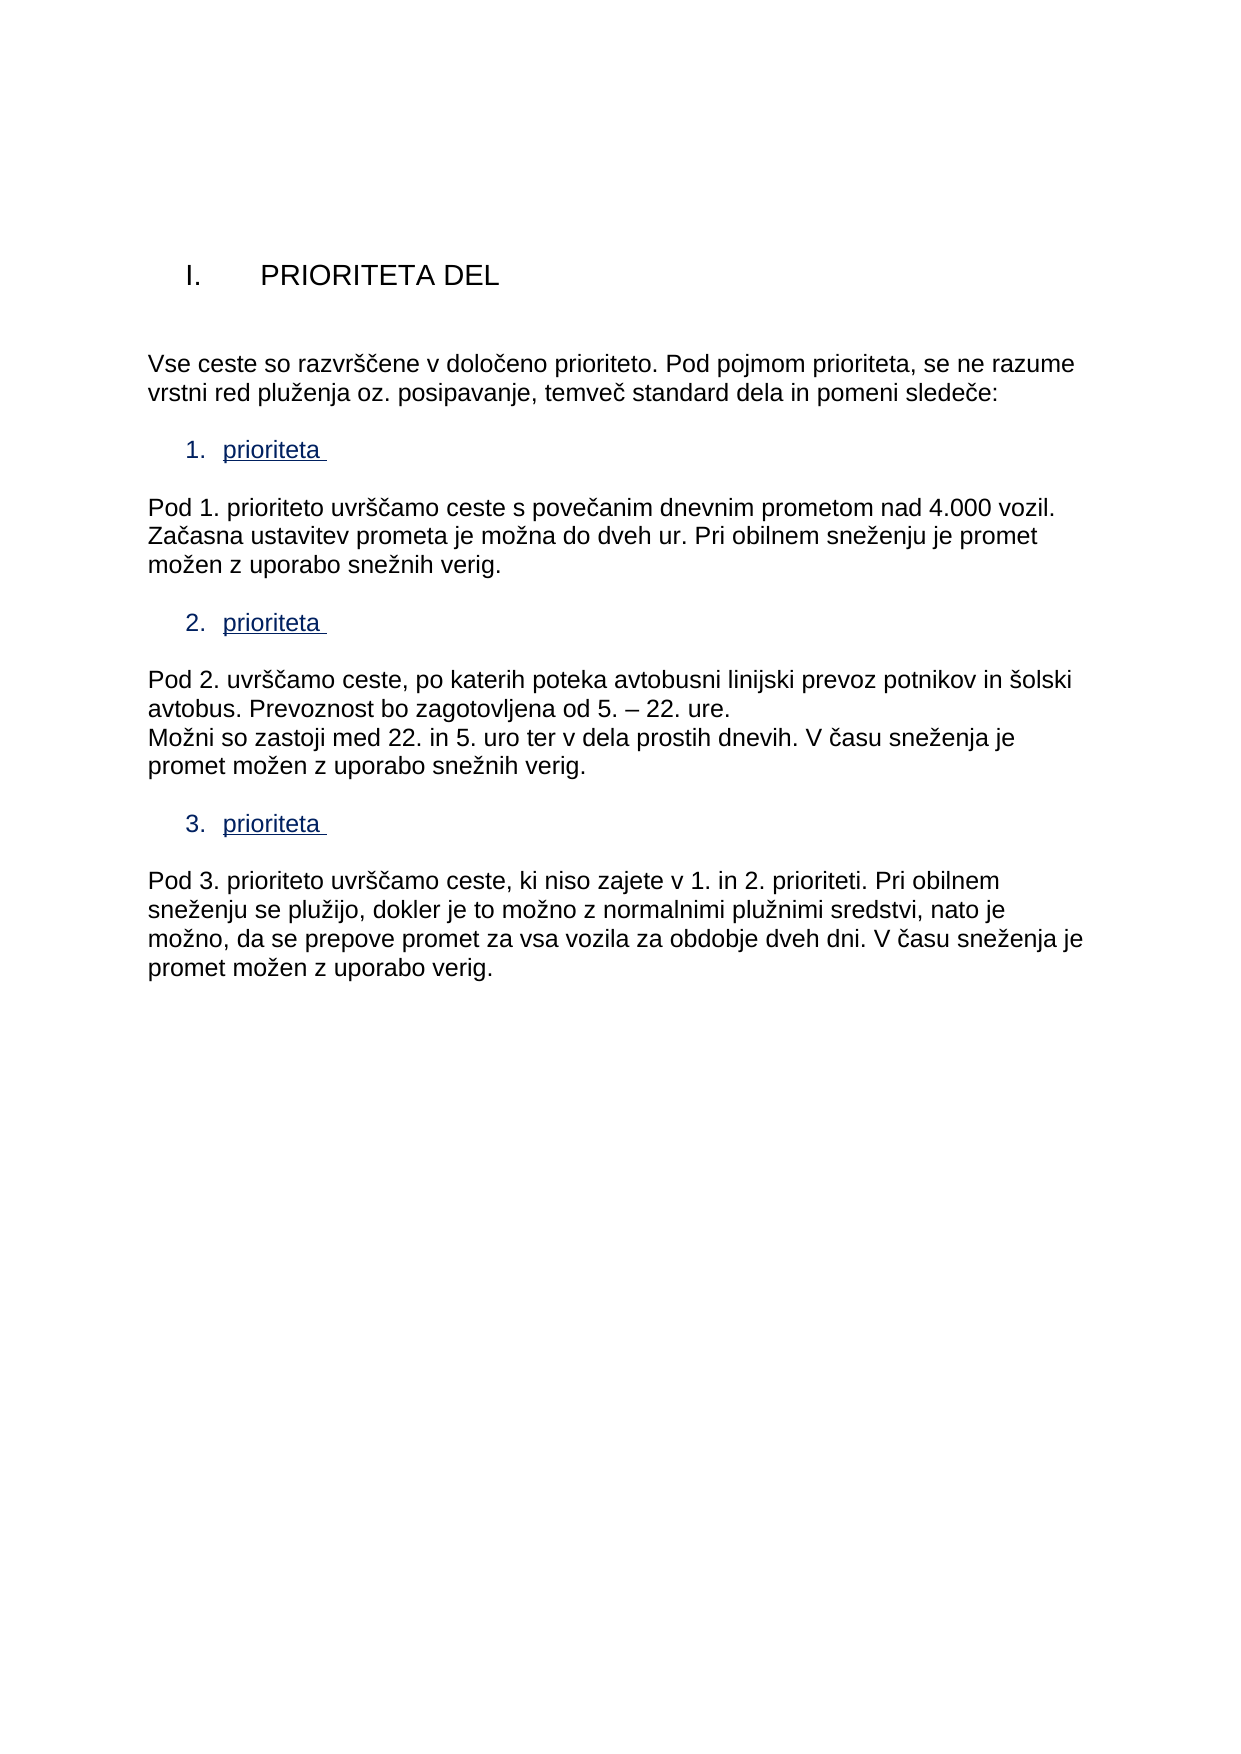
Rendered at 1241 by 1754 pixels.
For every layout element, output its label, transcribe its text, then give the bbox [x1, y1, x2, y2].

text Vse ceste so razvrščene v določeno prioriteto. Pod pojmom prioriteta, se ne razume vrstni red pluženja oz. posipavanje, temveč standard dela in pomeni sledeče: [148, 349, 1093, 406]
text Pod 1. prioriteto uvrščamo ceste s povečanim dnevnim prometom nad 4.000 vozil. Začasna ustavitev prometa je možna do dveh ur. Pri obilnem sneženju je promet možen z uporabo snežnih verig. [148, 493, 1093, 579]
list prioriteta [185, 435, 1093, 464]
text Možni so zastoji med 22. in 5. uro ter v dela prostih dnevih. V času sneženja je promet možen z uporabo snežnih verig. [148, 723, 1093, 780]
list prioriteta [185, 809, 1093, 838]
text Pod 3. prioriteto uvrščamo ceste, ki niso zajete v 1. in 2. prioriteti. Pri obilnem sneženju se plužijo, dokler je to možno z normalnimi plužnimi sredstvi, nato je možno, da se prepove promet za vsa vozila za obdobje dveh dni. V času sneženja je promet možen z uporabo verig. [148, 866, 1093, 981]
list prioriteta [185, 608, 1093, 636]
text Pod 2. uvrščamo ceste, po katerih poteka avtobusni linijski prevoz potnikov in šolski avtobus. Prevoznost bo zagotovljena od 5. – 22. ure. [148, 665, 1093, 723]
list PRIORITETA DEL [185, 258, 1093, 291]
